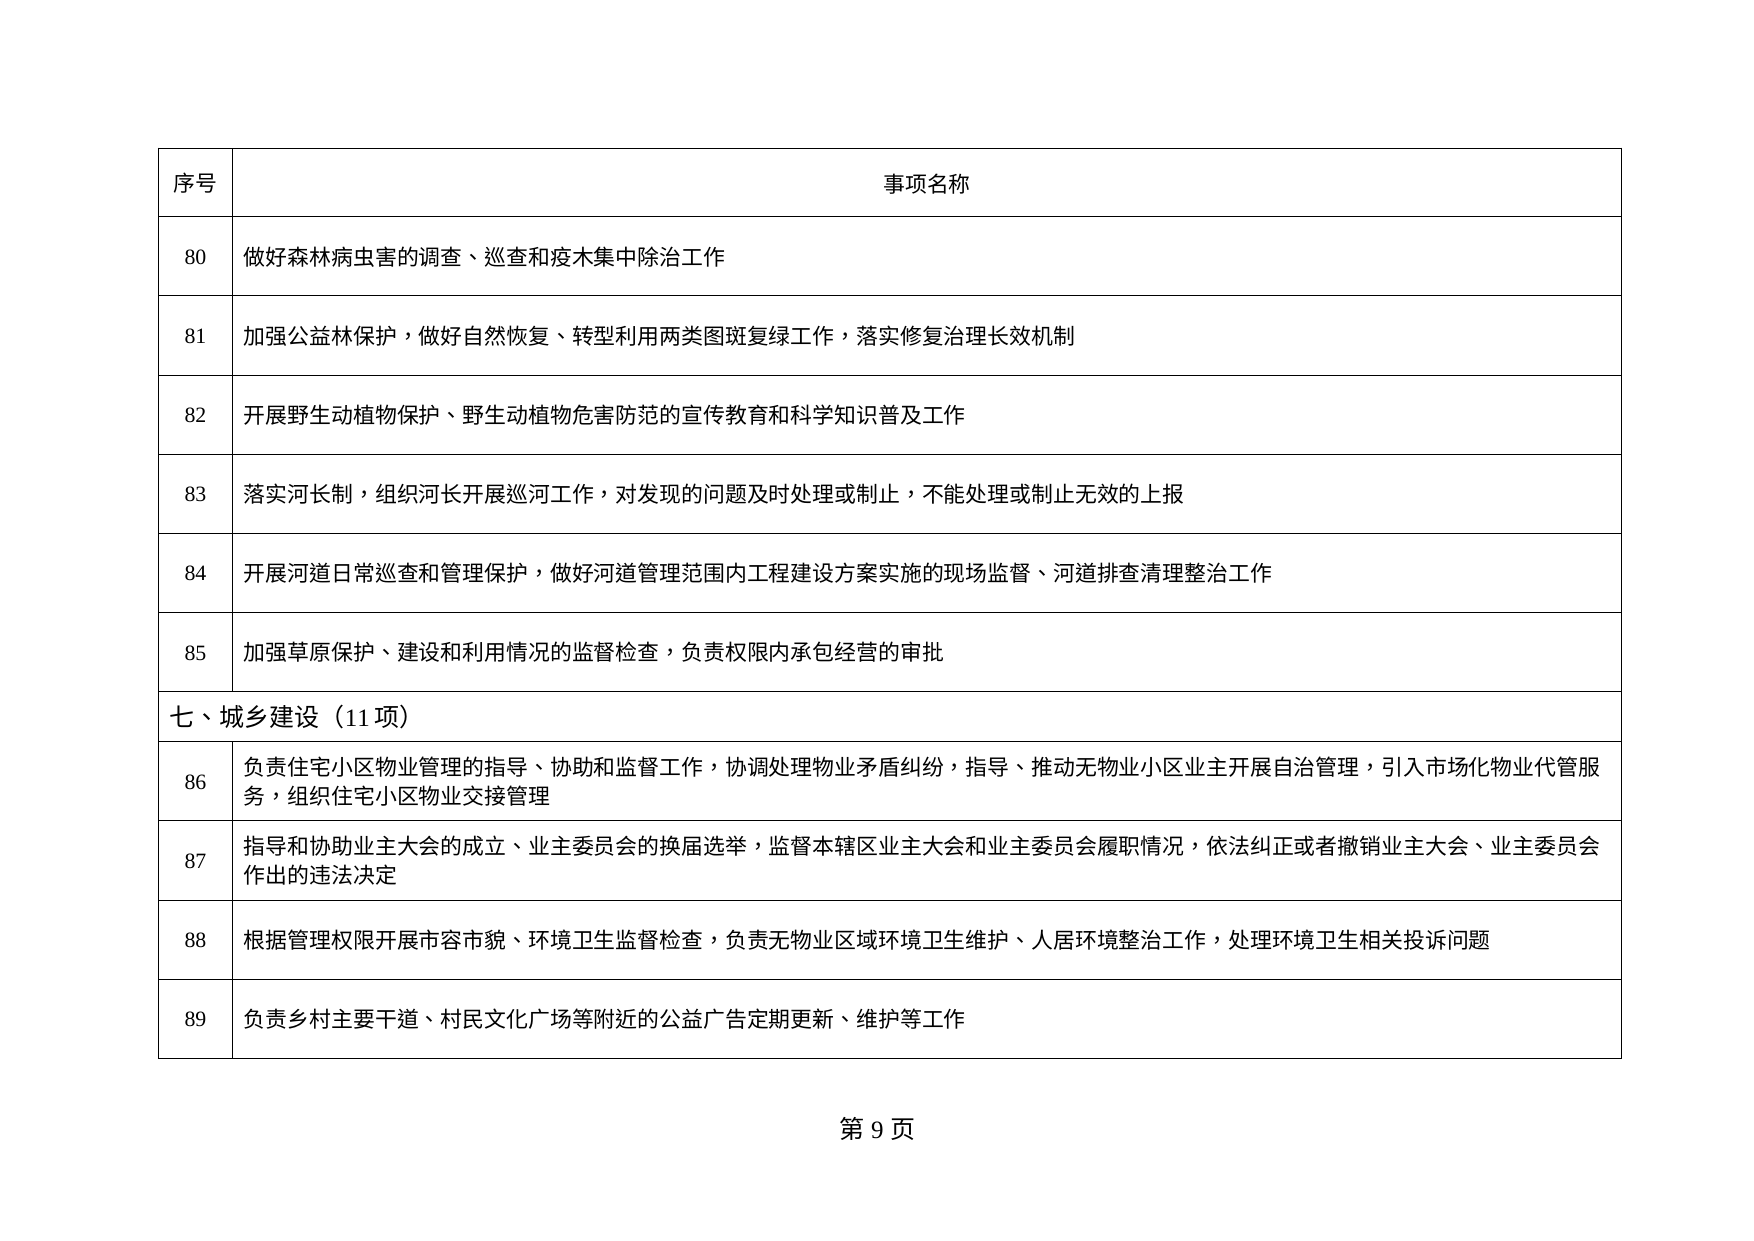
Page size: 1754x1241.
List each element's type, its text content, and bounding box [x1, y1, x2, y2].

table_header 序号 [159, 149, 232, 216]
table_cell 落实河长制，组织河长开展巡河工作，对发现的问题及时处理或制止，不能处理或制止无效的上报 [233, 455, 1621, 533]
table_header 事项名称 [233, 149, 1621, 216]
table_cell 88 [159, 901, 232, 979]
table_cell 89 [159, 980, 232, 1058]
table_cell 开展河道日常巡查和管理保护，做好河道管理范围内工程建设方案实施的现场监督、河道排查清理整治工作 [233, 534, 1621, 612]
table_cell 开展野生动植物保护、野生动植物危害防范的宣传教育和科学知识普及工作 [233, 376, 1621, 454]
table_cell 86 [159, 742, 232, 820]
table_cell 82 [159, 376, 232, 454]
table_cell 87 [159, 821, 232, 899]
table_cell 七、城乡建设（11项） [159, 692, 1621, 741]
table_cell 81 [159, 296, 232, 374]
table_cell 做好森林病虫害的调查、巡查和疫木集中除治工作 [233, 217, 1621, 295]
table_cell 80 [159, 217, 232, 295]
table_cell 根据管理权限开展市容市貌、环境卫生监督检查，负责无物业区域环境卫生维护、人居环境整治工作，处理环境卫生相关投诉问题 [233, 901, 1621, 979]
table_cell 指导和协助业主大会的成立、业主委员会的换届选举，监督本辖区业主大会和业主委员会履职情况，依法纠正或者撤销业主大会、业主委员会作出的违法决定 [233, 821, 1621, 899]
table_cell 83 [159, 455, 232, 533]
table_cell 负责乡村主要干道、村民文化广场等附近的公益广告定期更新、维护等工作 [233, 980, 1621, 1058]
table_cell 84 [159, 534, 232, 612]
table_cell 负责住宅小区物业管理的指导、协助和监督工作，协调处理物业矛盾纠纷，指导、推动无物业小区业主开展自治管理，引入市场化物业代管服务，组织住宅小区物业交接管理 [233, 742, 1621, 820]
table_cell 85 [159, 613, 232, 691]
table_cell 加强公益林保护，做好自然恢复、转型利用两类图斑复绿工作，落实修复治理长效机制 [233, 296, 1621, 374]
table_cell 加强草原保护、建设和利用情况的监督检查，负责权限内承包经营的审批 [233, 613, 1621, 691]
